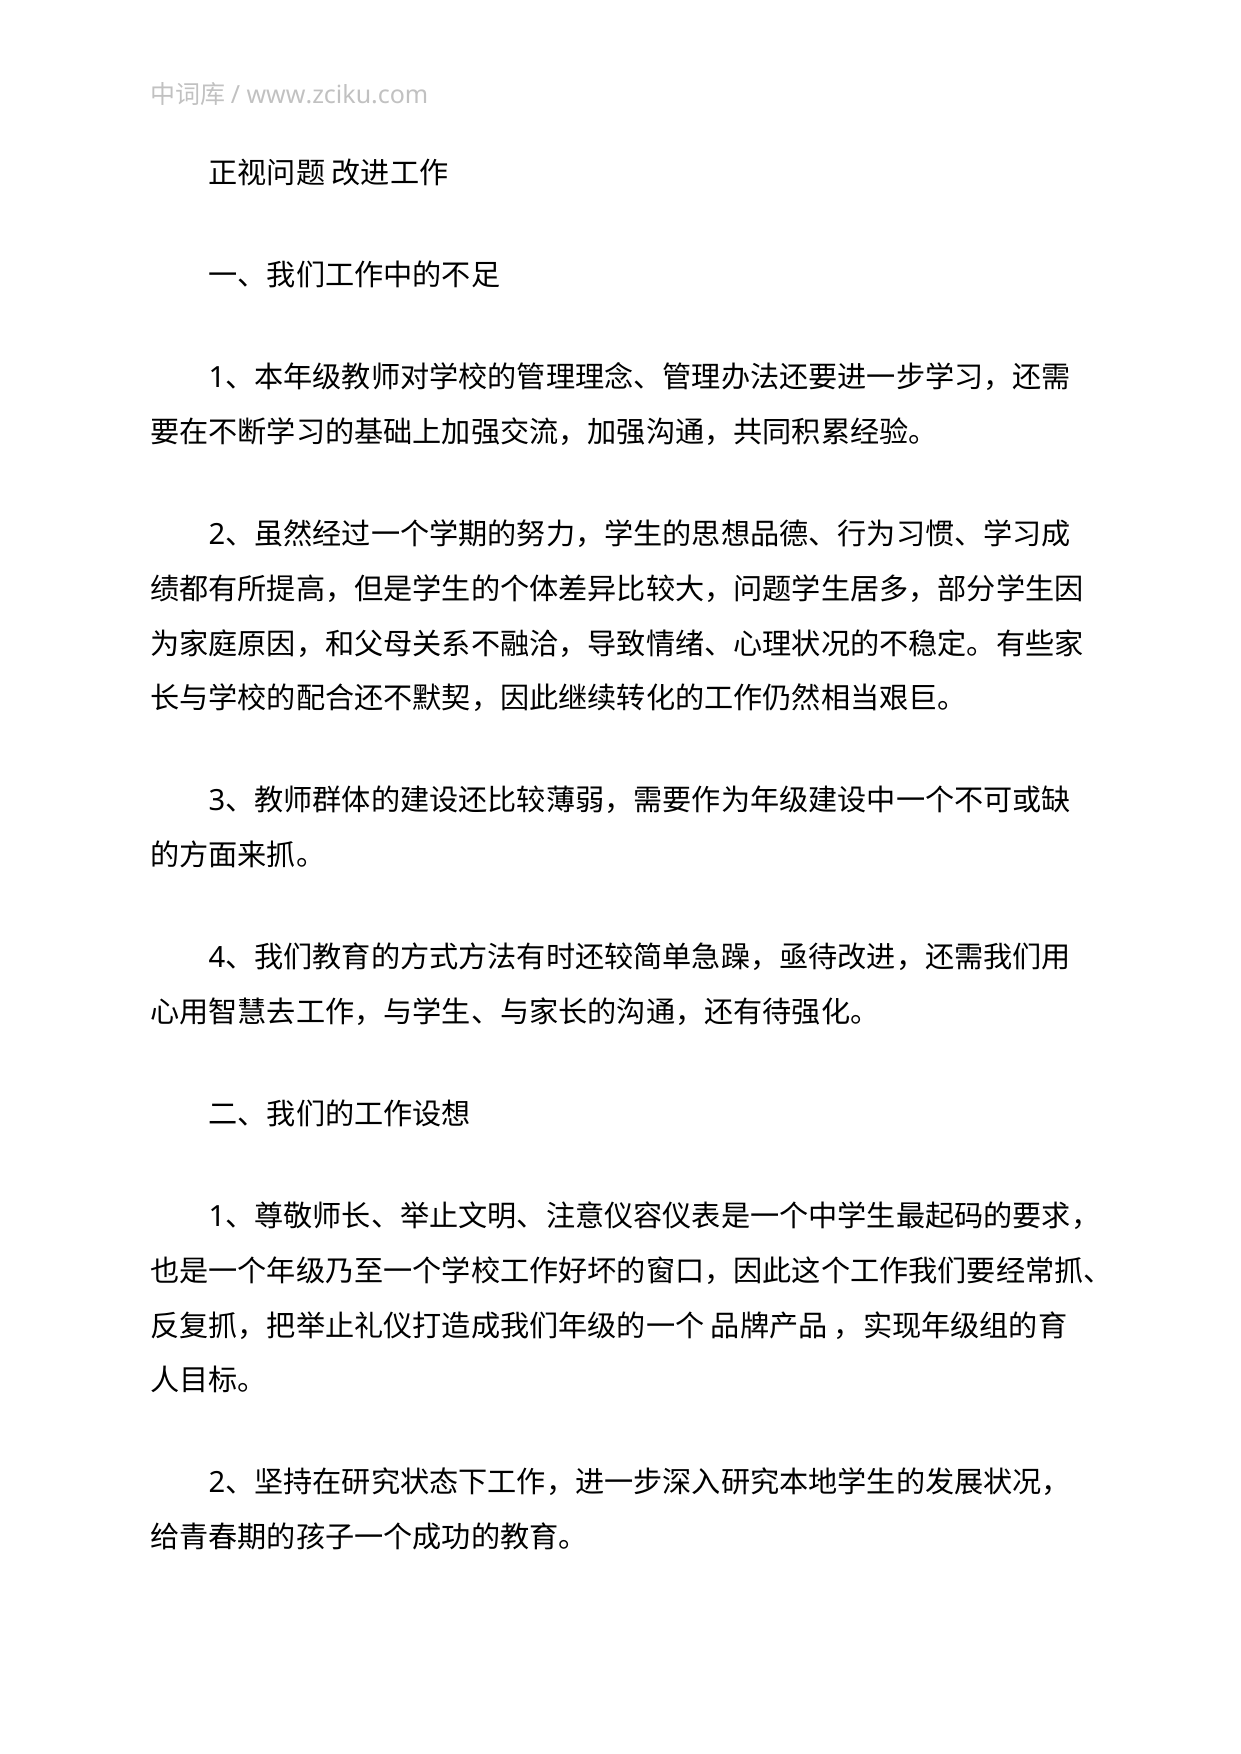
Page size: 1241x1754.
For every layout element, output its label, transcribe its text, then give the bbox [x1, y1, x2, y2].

text 1、尊敬师长、举止文明、注意仪容仪表是一个中学生最起码的要求，也是一个年级乃至一个学校工作好坏的窗口，因此这个工作我们要经常抓、反复抓，把举止礼仪打造成我们年级的一个 品牌产品 ，实现年级组的育人目标。 [150, 1192, 1090, 1399]
text 正视问题 改进工作 [150, 150, 1090, 192]
text 2、虽然经过一个学期的努力，学生的思想品德、行为习惯、学习成绩都有所提高，但是学生的个体差异比较大，问题学生居多，部分学生因为家庭原因，和父母关系不融洽，导致情绪、心理状况的不稳定。有些家长与学校的配合还不默契，因此继续转化的工作仍然相当艰巨。 [150, 510, 1090, 717]
text 1、本年级教师对学校的管理理念、管理办法还要进一步学习，还需要在不断学习的基础上加强交流，加强沟通，共同积累经验。 [150, 353, 1090, 451]
text 3、教师群体的建设还比较薄弱，需要作为年级建设中一个不可或缺的方面来抓。 [150, 777, 1090, 874]
text 4、我们教育的方式方法有时还较简单急躁，亟待改进，还需我们用心用智慧去工作，与学生、与家长的沟通，还有待强化。 [150, 934, 1090, 1031]
text 2、坚持在研究状态下工作，进一步深入研究本地学生的发展状况，给青春期的孩子一个成功的教育。 [150, 1459, 1090, 1556]
text 一、我们工作中的不足 [150, 252, 1090, 294]
text 二、我们的工作设想 [150, 1090, 1090, 1133]
